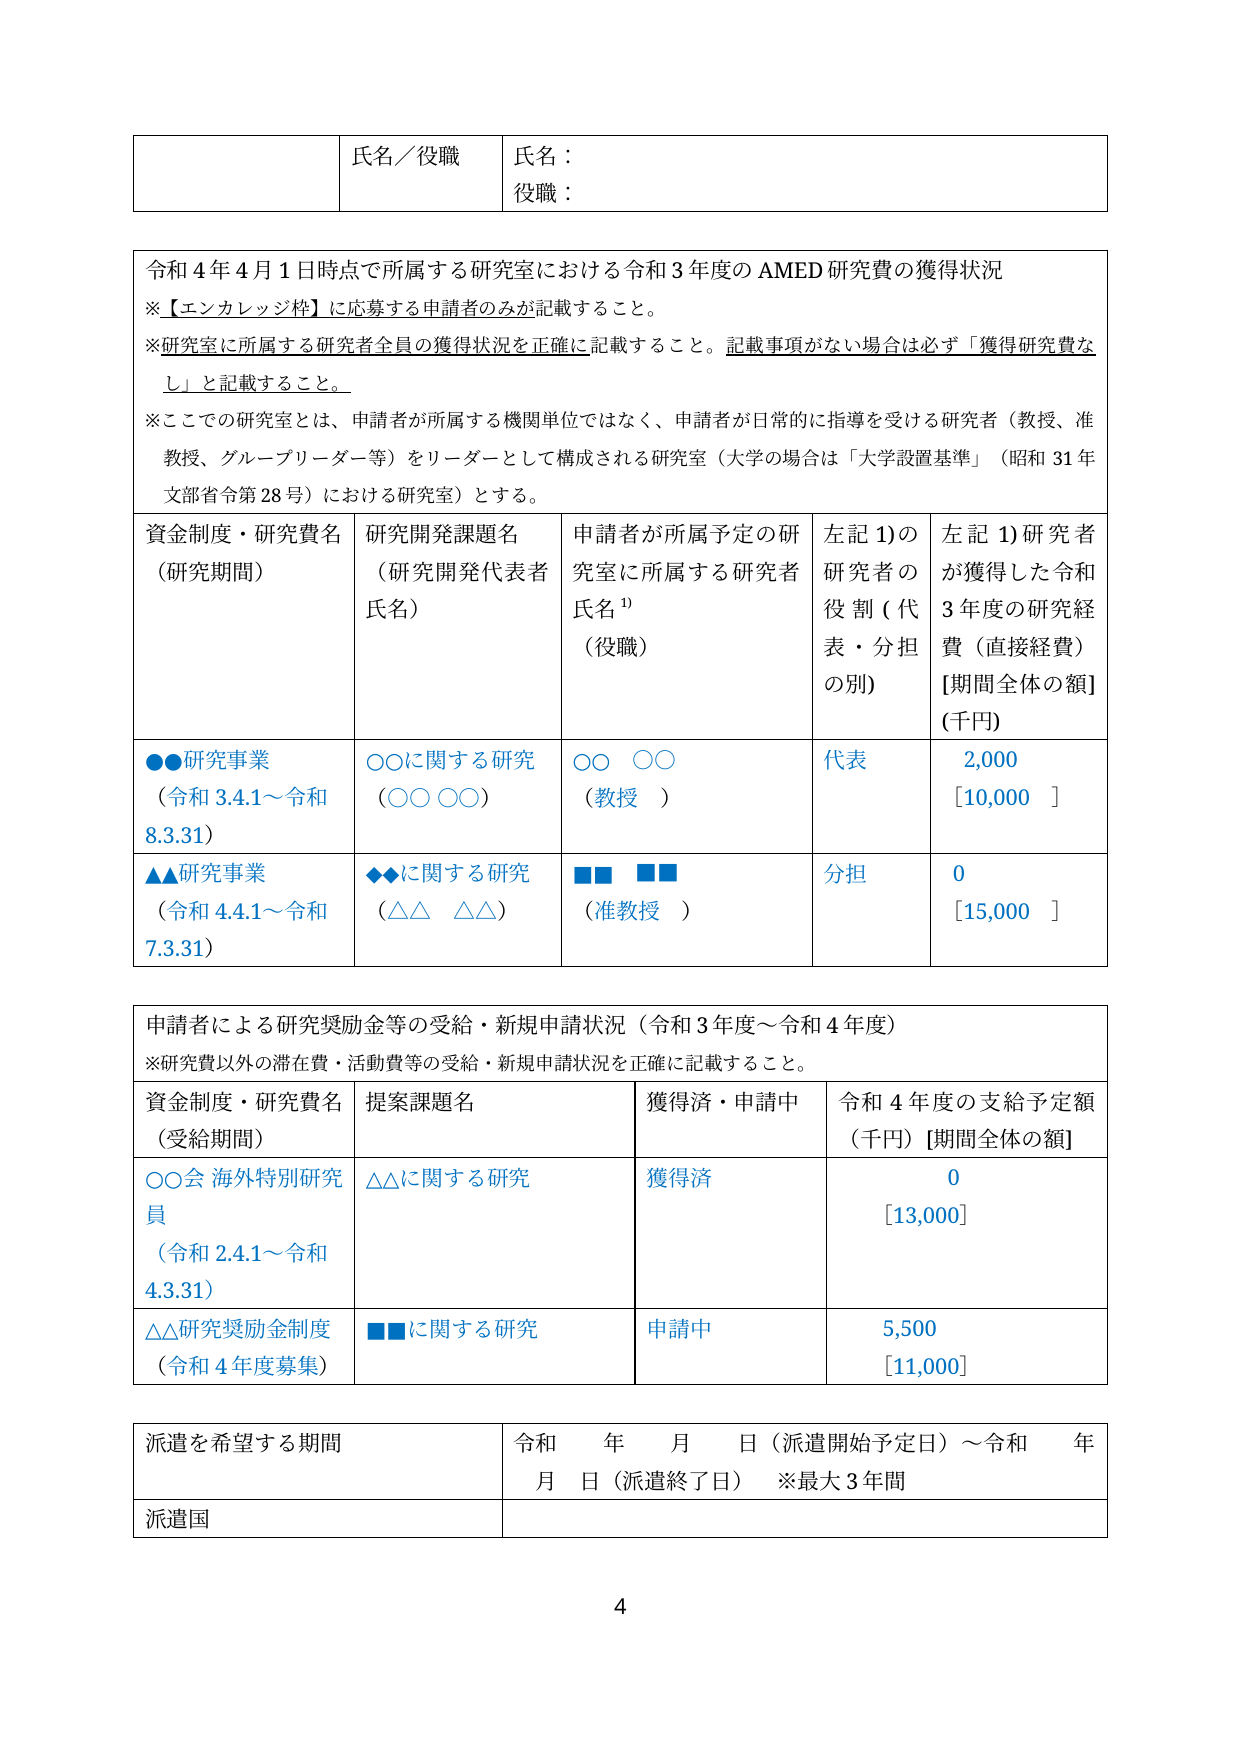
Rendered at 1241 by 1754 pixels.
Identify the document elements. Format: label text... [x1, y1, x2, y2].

table_cell 派遣国 [134, 1500, 502, 1537]
table_cell 提案課題名 [355, 1082, 634, 1157]
table_cell 資金制度・研究費名 （研究期間） [134, 514, 354, 739]
table_cell ▲▲研究事業 （令和4.4.1～令和7.3.31） [134, 854, 354, 966]
table_cell △△に関する研究 [355, 1158, 634, 1308]
table_cell ○○に関する研究 （○○ ○○） [355, 740, 561, 853]
table_cell 左記1)の研究者の役割(代表・分担の別) [813, 514, 930, 739]
table_cell 0 ［15,000 ］ [931, 854, 1107, 966]
table_cell 2,000 ［10,000 ］ [931, 740, 1107, 853]
table_cell △△研究奨励金制度 （令和4年度募集） [134, 1309, 354, 1384]
table_cell ■■ ■■ （准教授 ） [562, 854, 812, 966]
table_header 令和4年4月1日時点で所属する研究室における令和3年度のAMED研究費の獲得状況 ※【エンカレッジ枠】に応募する申請者のみが記載すること。 ※研究室に所属する研究者全員の獲得状況を正確に記載すること。記載事項がない場合は必ず「獲得研究費なし」と記載すること。 ※ここでの研究室とは、申請者が所属する機関単位ではなく、申請者が日常的に指導を受ける研究者（教授、准教授、グループリーダー等）をリーダーとして構成される研究室（大学の場合は「大学設置基準」（昭和31年文部省令第28号）における研究室）とする。 [134, 251, 1107, 513]
table_cell 資金制度・研究費名（受給期間） [134, 1082, 354, 1157]
table_cell ○○ ○○ （教授 ） [562, 740, 812, 853]
table_cell ■■に関する研究 [355, 1309, 634, 1384]
table_cell 左記1)研究者が獲得した令和3年度の研究経費（直接経費）[期間全体の額](千円) [931, 514, 1107, 739]
table_cell ●●研究事業 （令和3.4.1～令和8.3.31） [134, 740, 354, 853]
table_cell 研究開発課題名 （研究開発代表者氏名） [355, 514, 561, 739]
table_cell 分担 [813, 854, 930, 966]
table_cell （フリガナ） 氏名： 役職： [503, 136, 1107, 211]
table_cell 代表 [813, 740, 930, 853]
table_cell 申請中 [636, 1309, 826, 1384]
table_cell [503, 1500, 1107, 1537]
table_cell 研究室の長の氏名／役職 [340, 136, 502, 211]
table_cell 獲得済 [636, 1158, 826, 1308]
table_header 申請者による研究奨励金等の受給・新規申請状況（令和3年度～令和4年度） ※研究費以外の滞在費・活動費等の受給・新規申請状況を正確に記載すること。 [134, 1006, 1107, 1081]
table_cell 令和4年度の支給予定額（千円）[期間全体の額] [827, 1082, 1107, 1157]
table_cell 5,500 ［11,000］ [827, 1309, 1107, 1384]
table_header 派遣を希望する期間 [134, 1424, 502, 1498]
table_cell ○○会 海外特別研究員 （令和2.4.1～令和4.3.31） [134, 1158, 354, 1308]
table_cell 獲得済・申請中 [636, 1082, 826, 1157]
table_header 令和 年 月 日（派遣開始予定日）～令和 年 月 日（派遣終了日） ※最大3年間 [503, 1424, 1107, 1498]
table_cell 申請者が所属予定の研究室に所属する研究者氏名1) （役職） [562, 514, 812, 739]
table_cell 0 ［13,000］ [827, 1158, 1107, 1308]
table_cell ◆◆に関する研究 （△△ △△） [355, 854, 561, 966]
